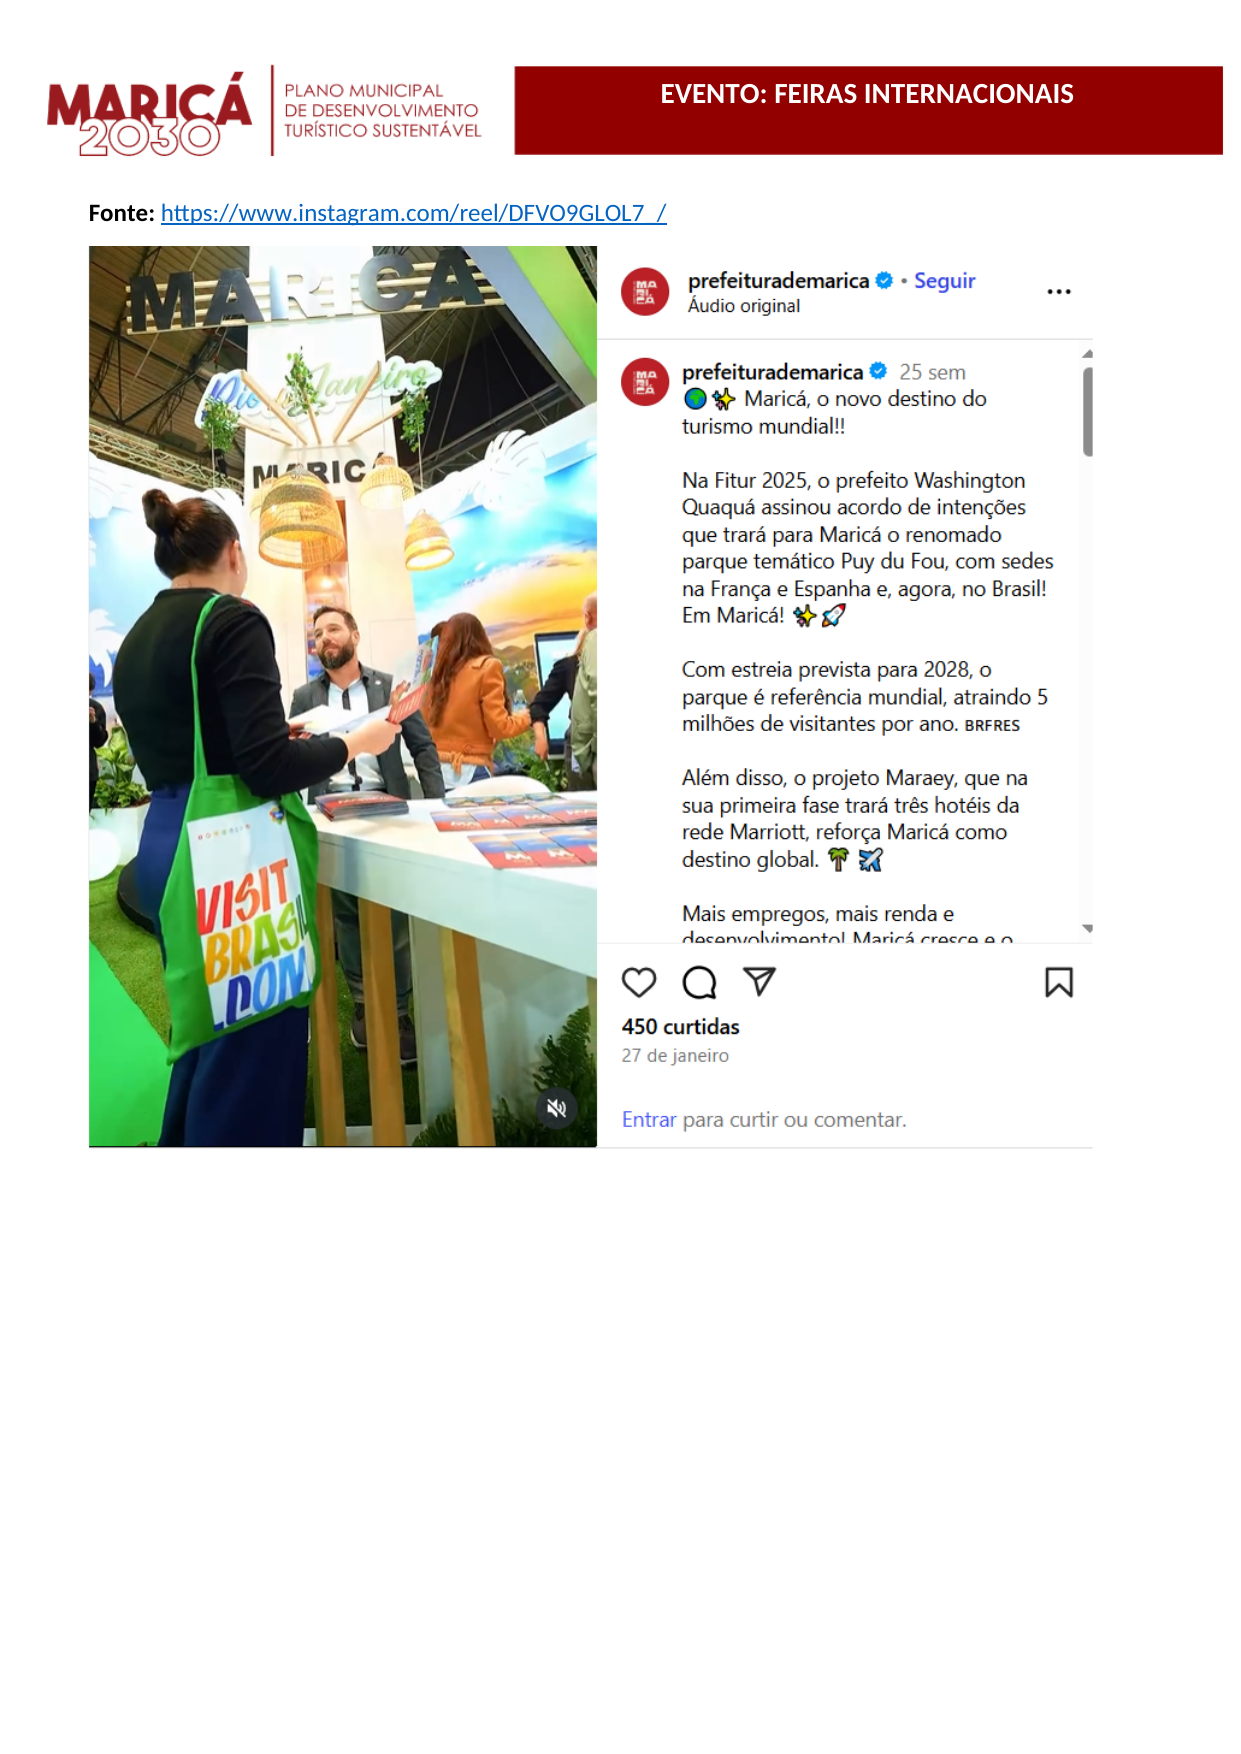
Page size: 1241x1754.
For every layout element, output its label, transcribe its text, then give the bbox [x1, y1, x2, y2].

picture [3, 8, 1241, 222]
picture [88, 246, 1093, 1151]
text Fonte: https://www.instagram.com/reel/DFVO9GLOL7_/ [88, 197, 1181, 228]
